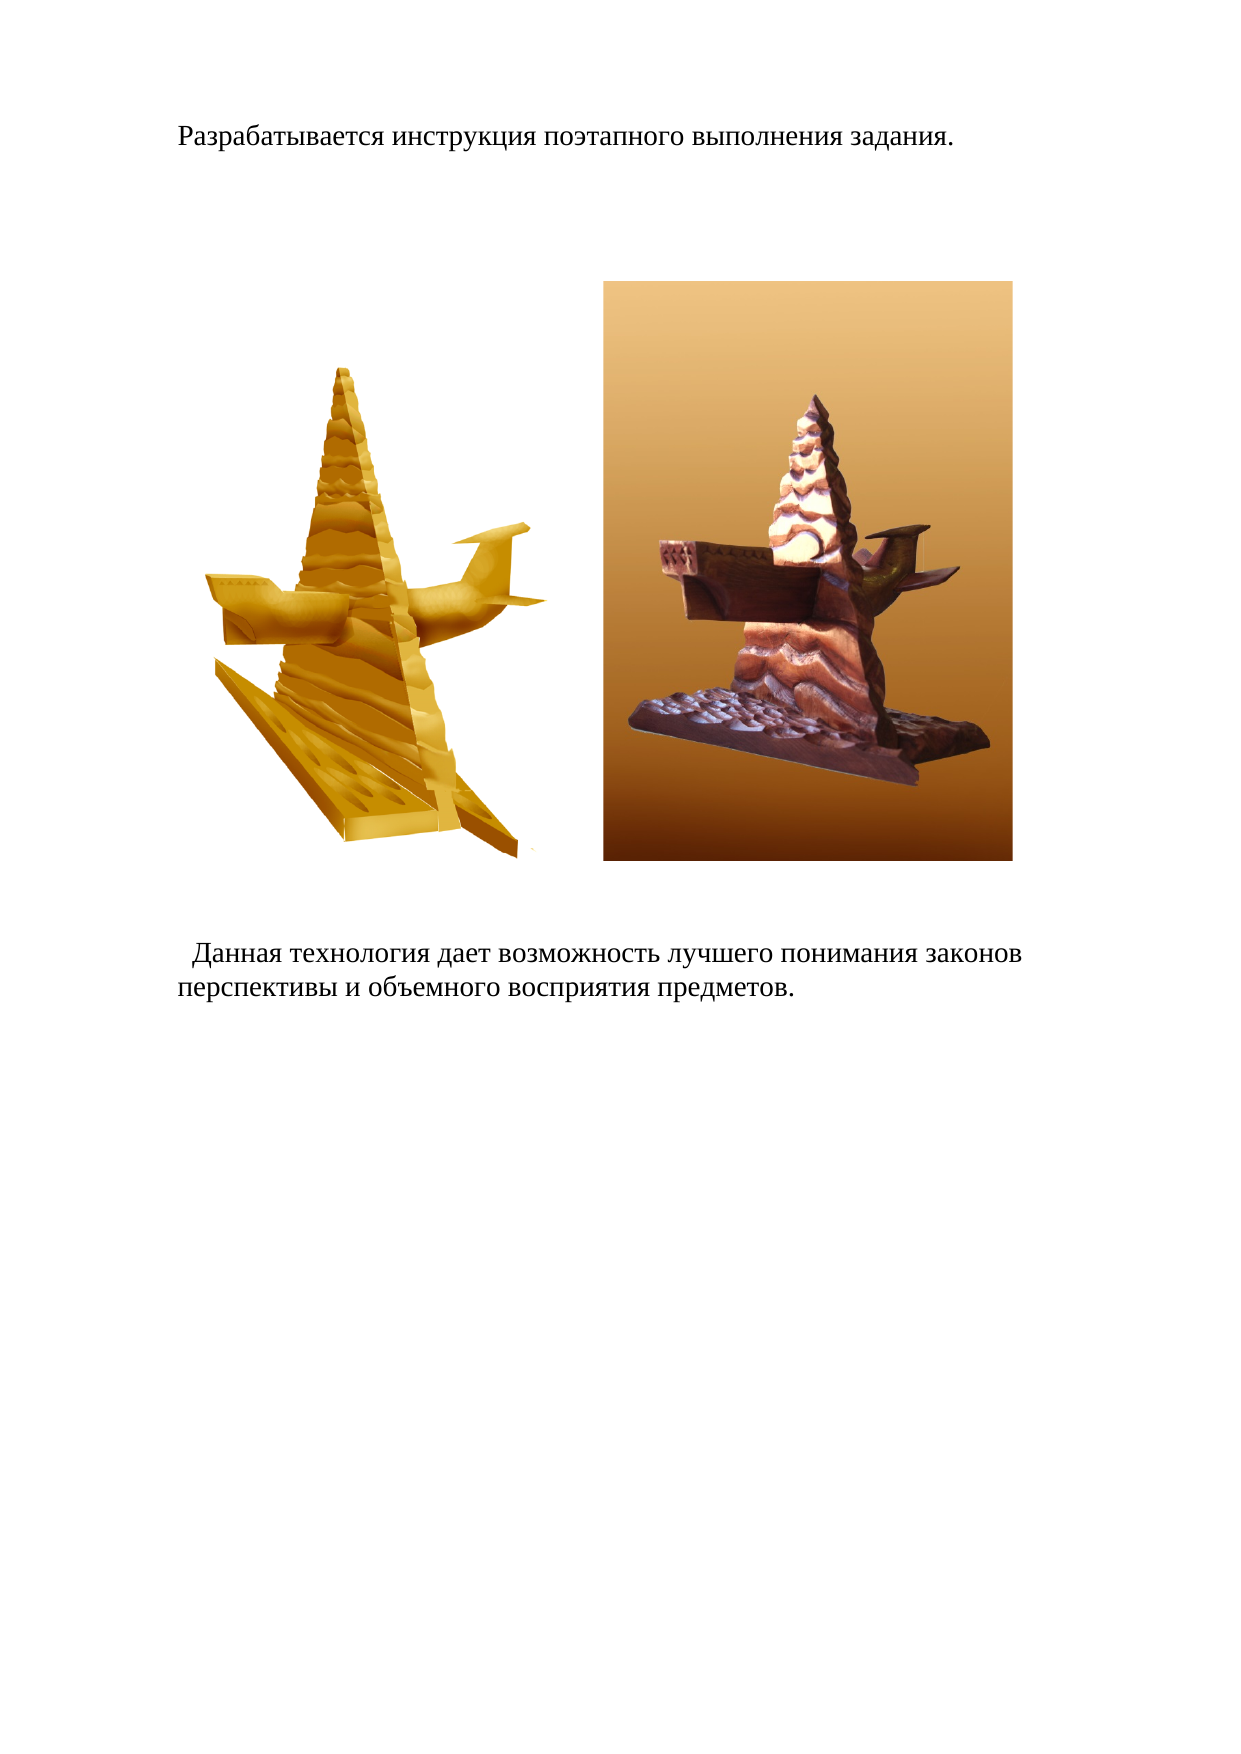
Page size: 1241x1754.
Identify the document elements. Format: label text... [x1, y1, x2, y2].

text Разрабатывается инструкция поэтапного выполнения задания. [177, 118, 1152, 152]
text Данная технология дает возможность лучшего понимания законов перспективы и объемного восприятия предметов. [177, 936, 1152, 1003]
picture [603, 281, 1013, 861]
picture [177, 360, 553, 861]
